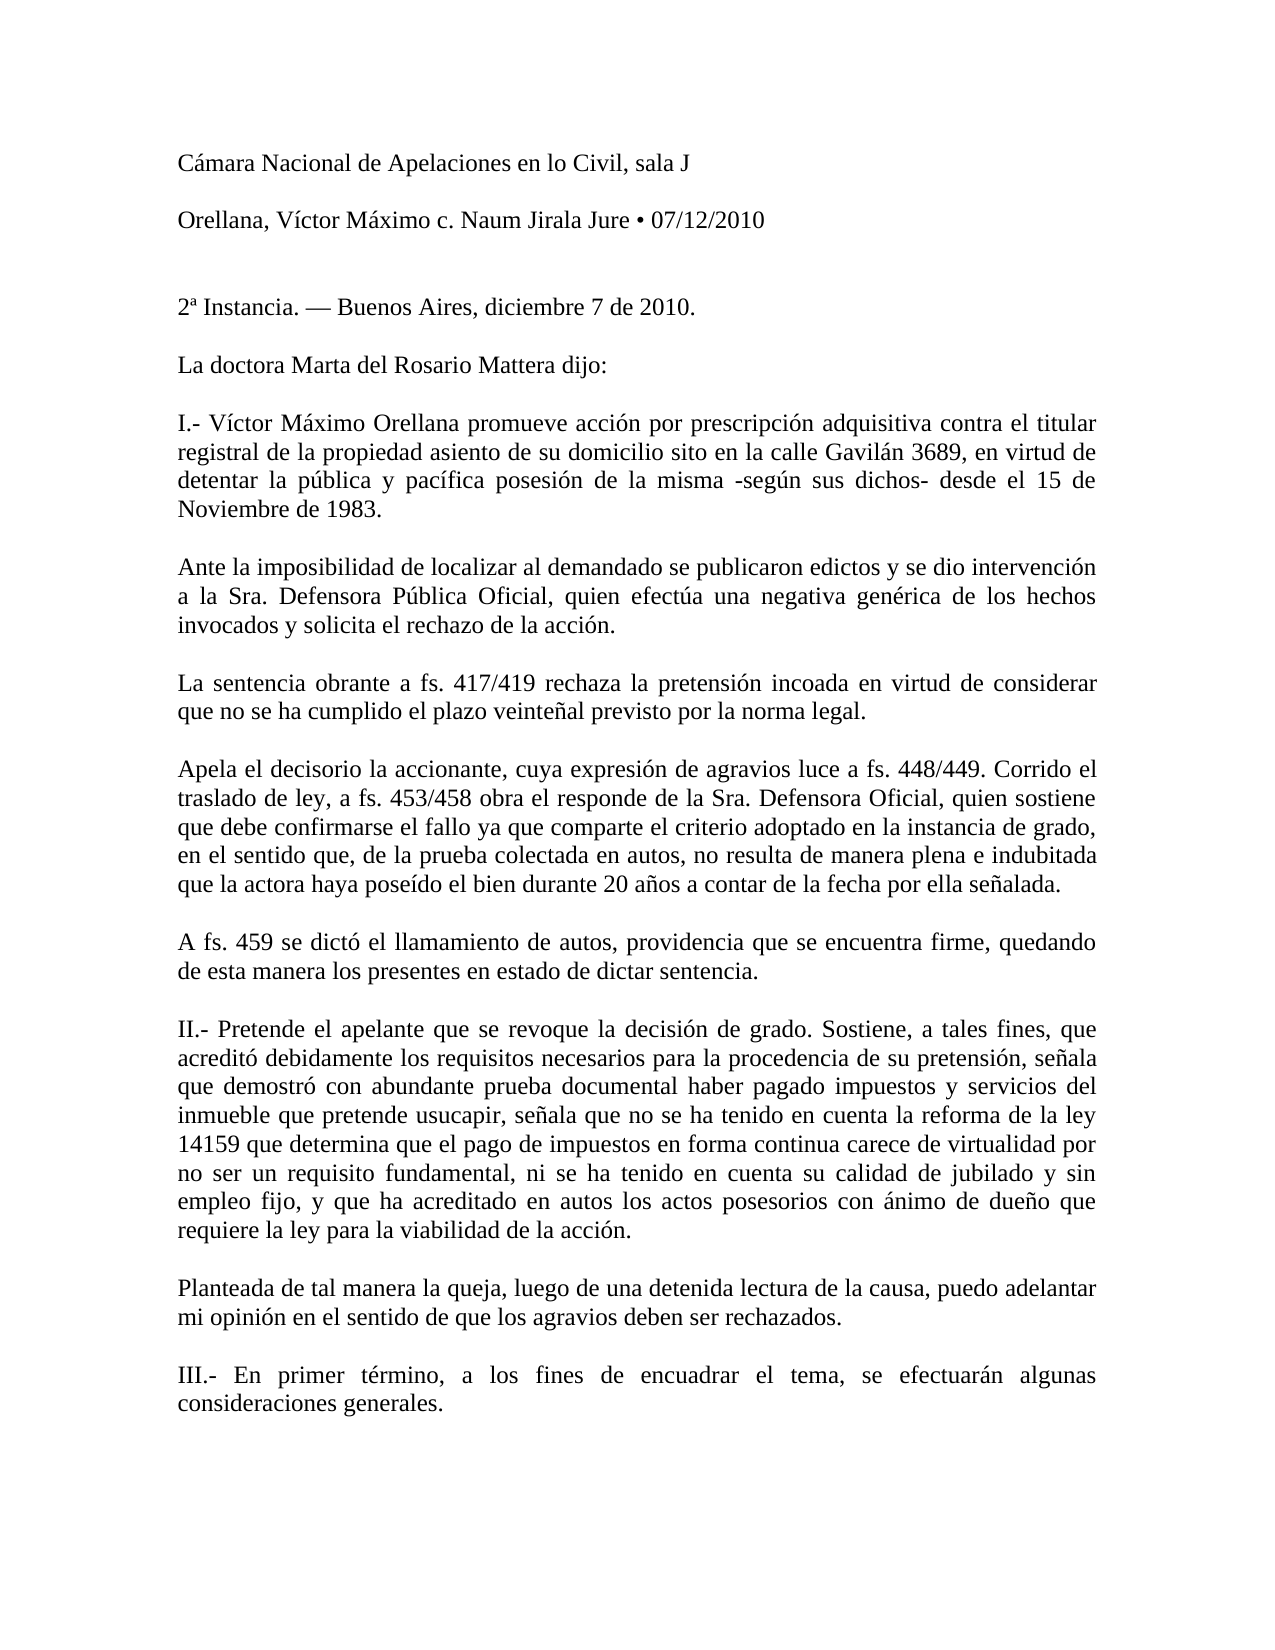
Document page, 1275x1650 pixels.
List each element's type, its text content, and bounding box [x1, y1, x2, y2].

text 2ª Instancia. — Buenos Aires, diciembre 7 de 2010. [177, 292, 1098, 321]
text Orellana, Víctor Máximo c. Naum Jirala Jure • 07/12/2010 [177, 206, 1098, 234]
text Cámara Nacional de Apelaciones en lo Civil, sala J [177, 148, 1098, 176]
text Planteada de tal manera la queja, luego de una detenida lectura de la causa, puedo adelantar mi opinión en el sentido de que los agravios deben ser rechazados. [177, 1273, 1098, 1331]
text Apela el decisorio la accionante, cuya expresión de agravios luce a fs. 448/449. Corrido el traslado de ley, a fs. 453/458 obra el responde de la Sra. Defensora Oficial, quien sostiene que debe confirmarse el fallo ya que comparte el criterio adoptado en la instancia de grado, en el sentido que, de la prueba colectada en autos, no resulta de manera plena e indubitada que la actora haya poseído el bien durante 20 años a contar de la fecha por ella señalada. [177, 754, 1098, 898]
text Ante la imposibilidad de localizar al demandado se publicaron edictos y se dio intervención a la Sra. Defensora Pública Oficial, quien efectúa una negativa genérica de los hechos invocados y solicita el rechazo de la acción. [177, 552, 1098, 638]
text A fs. 459 se dictó el llamamiento de autos, providencia que se encuentra firme, quedando de esta manera los presentes en estado de dictar sentencia. [177, 927, 1098, 985]
text La doctora Marta del Rosario Mattera dijo: [177, 350, 1098, 379]
text III.- En primer término, a los fines de encuadrar el tema, se efectuarán algunas consideraciones generales. [177, 1360, 1098, 1417]
text II.- Pretende el apelante que se revoque la decisión de grado. Sostiene, a tales fines, que acreditó debidamente los requisitos necesarios para la procedencia de su pretensión, señala que demostró con abundante prueba documental haber pagado impuestos y servicios del inmueble que pretende usucapir, señala que no se ha tenido en cuenta la reforma de la ley 14159 que determina que el pago de impuestos en forma continua carece de virtualidad por no ser un requisito fundamental, ni se ha tenido en cuenta su calidad de jubilado y sin empleo fijo, y que ha acreditado en autos los actos posesorios con ánimo de dueño que requiere la ley para la viabilidad de la acción. [177, 1014, 1098, 1244]
text I.- Víctor Máximo Orellana promueve acción por prescripción adquisitiva contra el titular registral de la propiedad asiento de su domicilio sito en la calle Gavilán 3689, en virtud de detentar la pública y pacífica posesión de la misma -según sus dichos- desde el 15 de Noviembre de 1983. [177, 408, 1098, 523]
text La sentencia obrante a fs. 417/419 rechaza la pretensión incoada en virtud de considerar que no se ha cumplido el plazo veinteñal previsto por la norma legal. [177, 668, 1098, 725]
